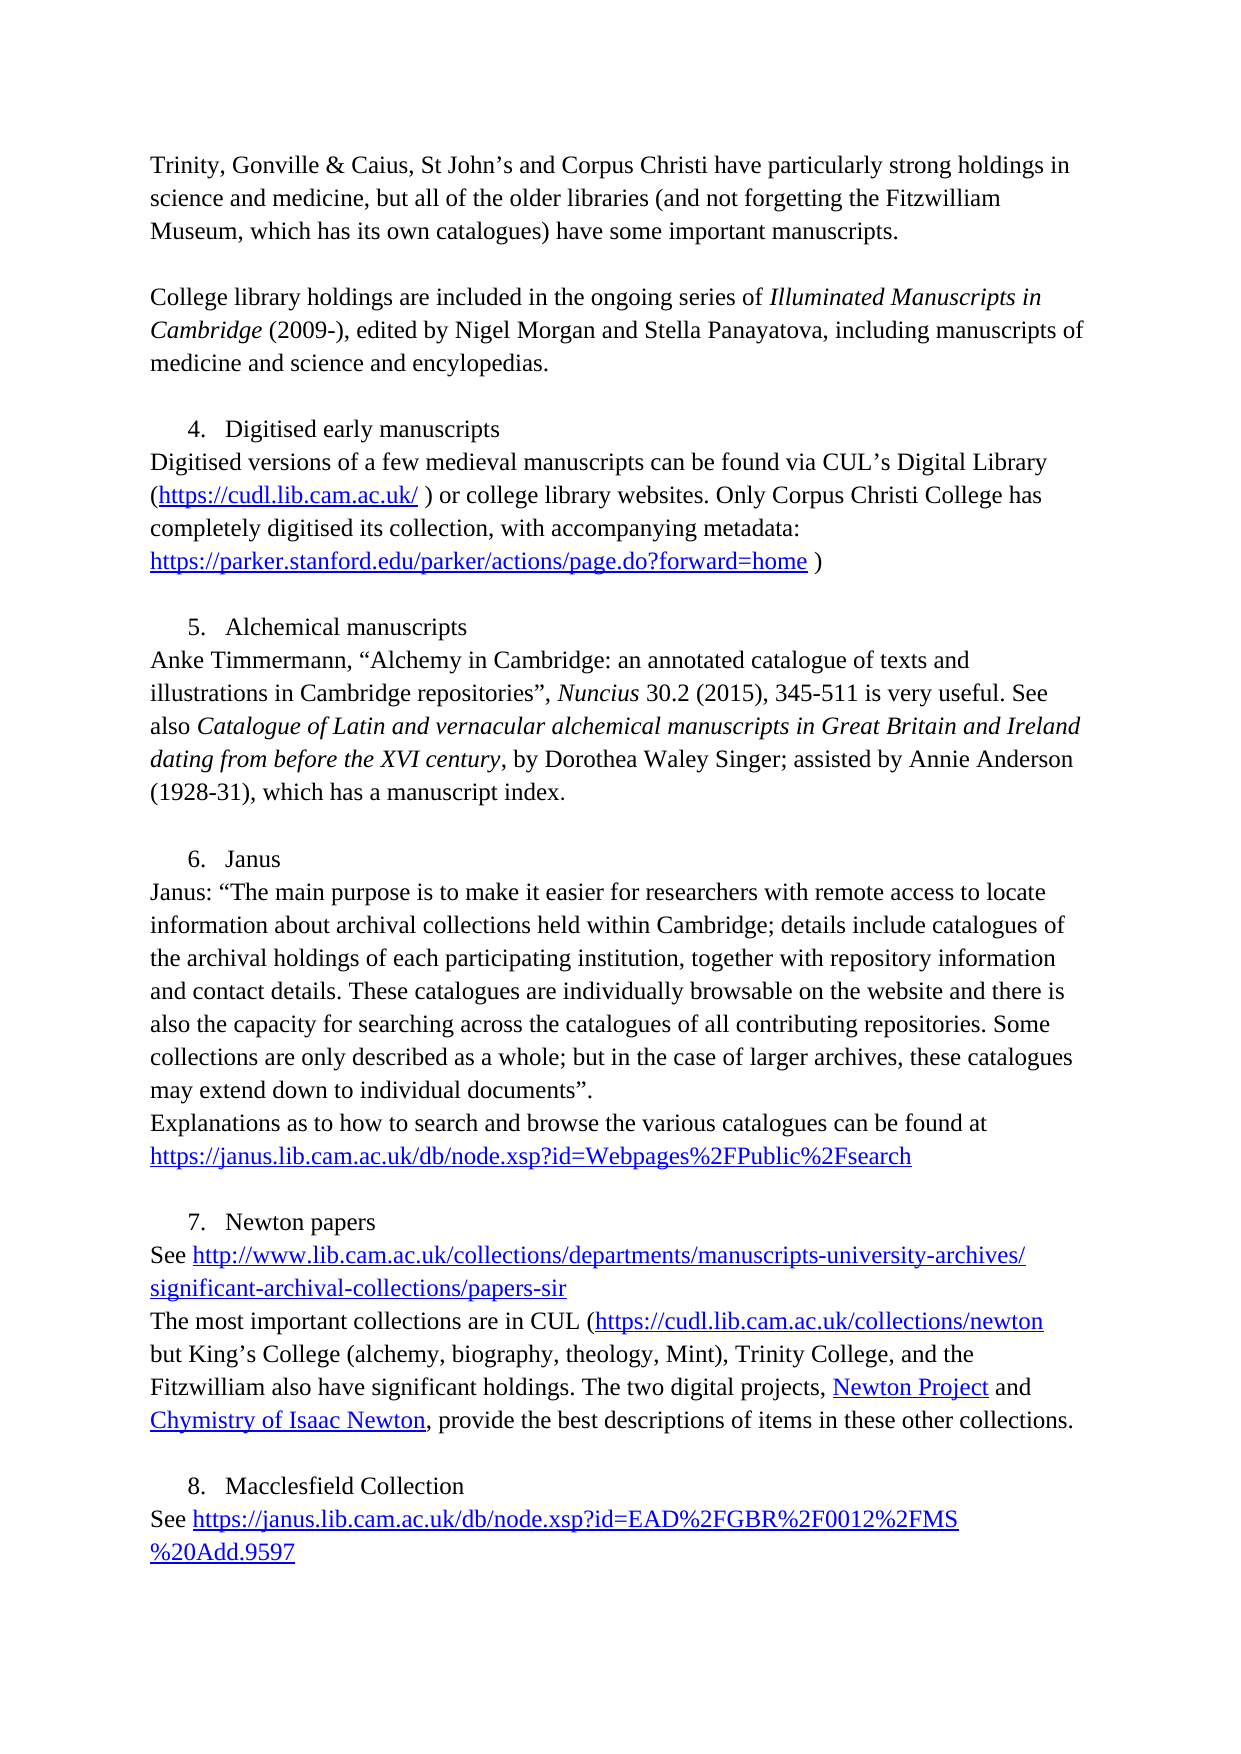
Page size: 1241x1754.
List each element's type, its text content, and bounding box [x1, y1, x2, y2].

list The most important collections are in CUL (https://cudl.lib.cam.ac.uk/collections/newton [150, 1306, 1090, 1335]
list See http://www.lib.cam.ac.uk/collections/departments/manuscripts-university-archives/significant-archival-collections/papers-sir [150, 1240, 1090, 1302]
list Janus: “The main purpose is to make it easier for researchers with remote access to locate information about archival collections held within Cambridge; details include catalogues of the archival holdings of each participating institution, together with repository information and contact details. These catalogues are individually browsable on the website and there is also the capacity for searching across the catalogues of all contributing repositories. Some collections are only described as a whole; but in the case of larger archives, these catalogues may extend down to individual documents”. [150, 877, 1090, 1104]
list Digitised versions of a few medieval manuscripts can be found via CUL’s Digital Library (https://cudl.lib.cam.ac.uk/ ) or college library websites. Only Corpus Christi College has completely digitised its collection, with accompanying metadata: https://parker.stanford.edu/parker/actions/page.do?forward=home ) [150, 447, 1090, 575]
list Anke Timmermann, “Alchemy in Cambridge: an annotated catalogue of texts and illustrations in Cambridge repositories”, Nuncius 30.2 (2015), 345-511 is very useful. See also Catalogue of Latin and vernacular alchemical manuscripts in Great Britain and Ireland dating from before the XVI century, by Dorothea Waley Singer; assisted by Annie Anderson (1928-31), which has a manuscript index. [150, 645, 1090, 806]
list but King’s College (alchemy, biography, theology, Mint), Trinity College, and the Fitzwilliam also have significant holdings. The two digital projects, Newton Project and Chymistry of Isaac Newton, provide the best descriptions of items in these other collections. [150, 1339, 1090, 1434]
list Alchemical manuscripts [187, 612, 1090, 641]
list College library holdings are included in the ongoing series of Illuminated Manuscripts in Cambridge (2009-), edited by Nigel Morgan and Stella Panayatova, including manuscripts of medicine and science and encylopedias. [150, 282, 1090, 377]
list Janus [187, 844, 1090, 872]
list Explanations as to how to search and browse the various catalogues can be found at https://janus.lib.cam.ac.uk/db/node.xsp?id=Webpages%2FPublic%2Fsearch [150, 1108, 1090, 1170]
list See https://janus.lib.cam.ac.uk/db/node.xsp?id=EAD%2FGBR%2F0012%2FMS%20Add.9597 [150, 1504, 1090, 1566]
list Trinity, Gonville & Caius, St John’s and Corpus Christi have particularly strong holdings in science and medicine, but all of the older libraries (and not forgetting the Fitzwilliam Museum, which has its own catalogues) have some important manuscripts. [150, 150, 1090, 245]
list Macclesfield Collection [187, 1471, 1090, 1500]
list Newton papers [187, 1207, 1090, 1236]
list Digitised early manuscripts [187, 414, 1090, 443]
